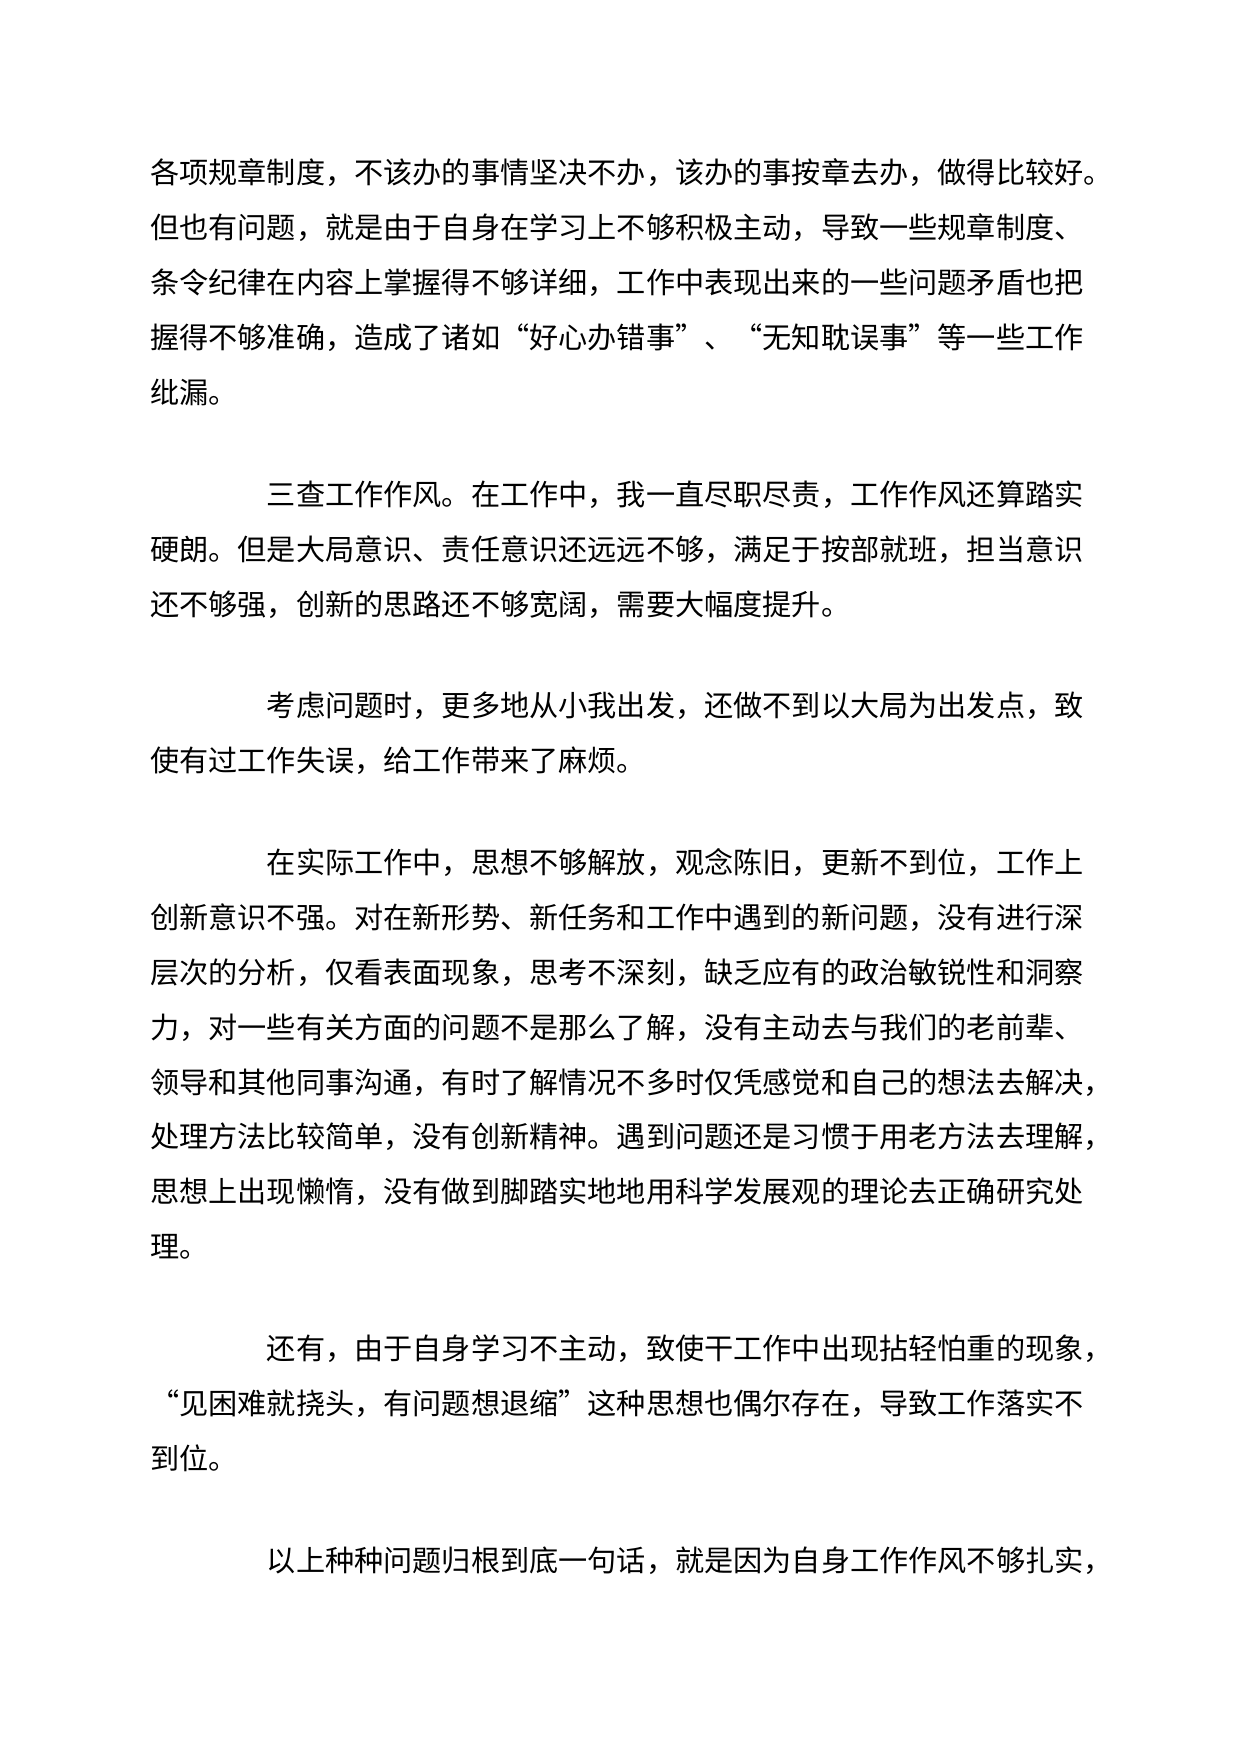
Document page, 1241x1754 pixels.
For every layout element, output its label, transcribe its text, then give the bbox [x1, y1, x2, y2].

text 还有，由于自身学习不主动，致使干工作中出现拈轻怕重的现象，“见困难就挠头，有问题想退缩”这种思想也偶尔存在，导致工作落实不到位。 [150, 1326, 1090, 1478]
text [150, 1537, 1090, 1579]
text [150, 150, 1090, 412]
text 在实际工作中，思想不够解放，观念陈旧，更新不到位，工作上创新意识不强。对在新形势、新任务和工作中遇到的新问题，没有进行深层次的分析，仅看表面现象，思考不深刻，缺乏应有的政治敏锐性和洞察力，对一些有关方面的问题不是那么了解，没有主动去与我们的老前辈、领导和其他同事沟通，有时了解情况不多时仅凭感觉和自己的想法去解决，处理方法比较简单，没有创新精神。遇到问题还是习惯于用老方法去理解，思想上出现懒惰，没有做到脚踏实地地用科学发展观的理论去正确研究处理。 [150, 839, 1090, 1266]
text 三查工作作风。在工作中，我一直尽职尽责，工作作风还算踏实硬朗。但是大局意识、责任意识还远远不够，满足于按部就班，担当意识还不够强，创新的思路还不够宽阔，需要大幅度提升。 [150, 471, 1090, 623]
text 考虑问题时，更多地从小我出发，还做不到以大局为出发点，致使有过工作失误，给工作带来了麻烦。 [150, 683, 1090, 780]
